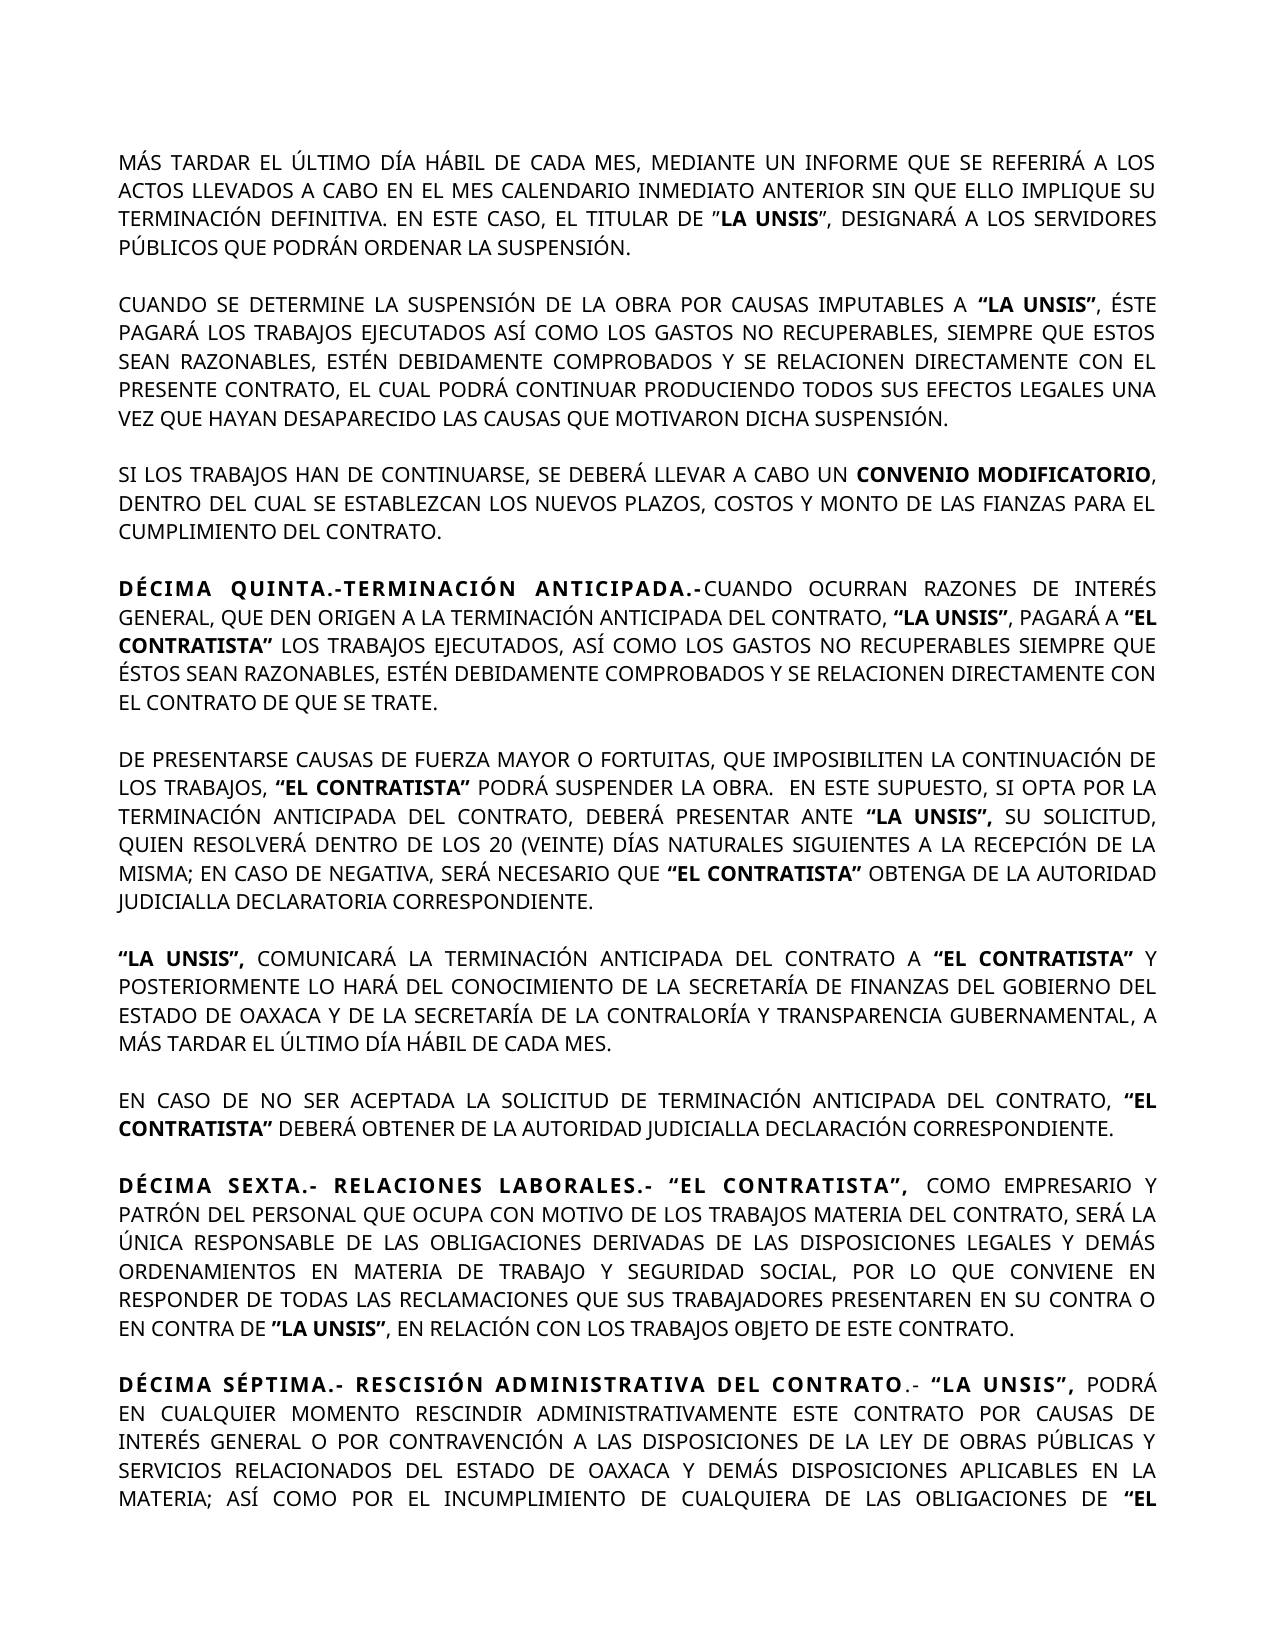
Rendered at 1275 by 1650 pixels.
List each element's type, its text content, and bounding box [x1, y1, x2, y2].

text Cuando se determine la suspensión DE LA obra por causas imputables a “LA UNSIS”, éste pagará los trabajos ejecutados así como los gastos no recuperables, siempre que estos sean razonables, estén debidamente comprobados y se relacionen directamente con el presente contrato, el cual podrá continuar produciendo todos sus efectos legales una vez que hayan desaparecido las causas que motivaron dicha suspensión. [118, 290, 1157, 432]
text DÉCIMA QUINTA.-TERMINACIÓN ANTICIPADA.-Cuando ocurran razones de interés general, que den origen a la terminación anticipada del contrato, “LA UNSIS”, pagará a “EL CONTRATISTA” los trabajos ejecutados, así como los gastos no recuperables siempre que éstos sean razonables, estén debidamente comprobados y se relacionen directamente con el Contrato de que se trate. [118, 574, 1157, 716]
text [118, 1371, 1157, 1513]
text SI LOS TRABAJOS HAN DE CONTINUARSE, SE DEBERÁ LLEVAR A CABO UN CONVENIO MODIFICATORIO, DENTRO DEL CUAL SE ESTABLEZCAN LOS NUEVOS PLAZOS, COSTOS Y MONTO DE LAS FIANZAS PARA EL CUMPLIMIENTO DEL CONTRATO. [118, 461, 1157, 546]
text En caso de no ser aceptada la solicitud de terminación anticipada del contrato, “EL CONTRATISTA” deberá obtener de la autoridad judicialla declaración correspondiente. [118, 1086, 1157, 1143]
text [118, 148, 1157, 261]
text DÉCIMA SEXTA.- RELACIONES LABORALES.- “EL CONTRATISTA”, como empresario y patrón del personal que ocupa con motivo de los trabajos materia del contrato, será la única responsable de las obligaciones derivadas de las disposiciones legales y demás ordenamientos en materia de trabajo y seguridad social, por lo que conviene en responder de todas las reclamaciones que sus trabajadores presentaren en su contra o en contra de ”LA UNSIS”, en relación con los trabajos objeto de este contrato. [118, 1171, 1157, 1342]
text “LA UNSIS”, comunicará la Terminación Anticipada del contrato a “EL CONTRATISTA” y posteriormente lo hará del conocimiento de la Secretaría de Finanzas del Gobierno del Estado de oaxaca y de la secretaría de la Contraloría y transparencia gubernamental, A MÁS TARDAR EL ÚLTIMO DÍA HÁBIL DE CADA MES. [118, 944, 1157, 1058]
text De presentarse causas de fuerza mayor o fortuitas, que imposibiliten la continuación de los trabajos, “EL CONTRATISTA” podrá suspender la obra. En este supuesto, si opta por la Terminación Anticipada del Contrato, deberá presentar ante “LA UNSIS”, su solicitud, quien resolverá dentro de los 20 (veinte) días naturales siguientes a la recepción DE LA misma; en caso de negativa, será necesario que “EL CONTRATISTA” obtenga de la Autoridad Judicialla declaratoria correspondiente. [118, 745, 1157, 916]
